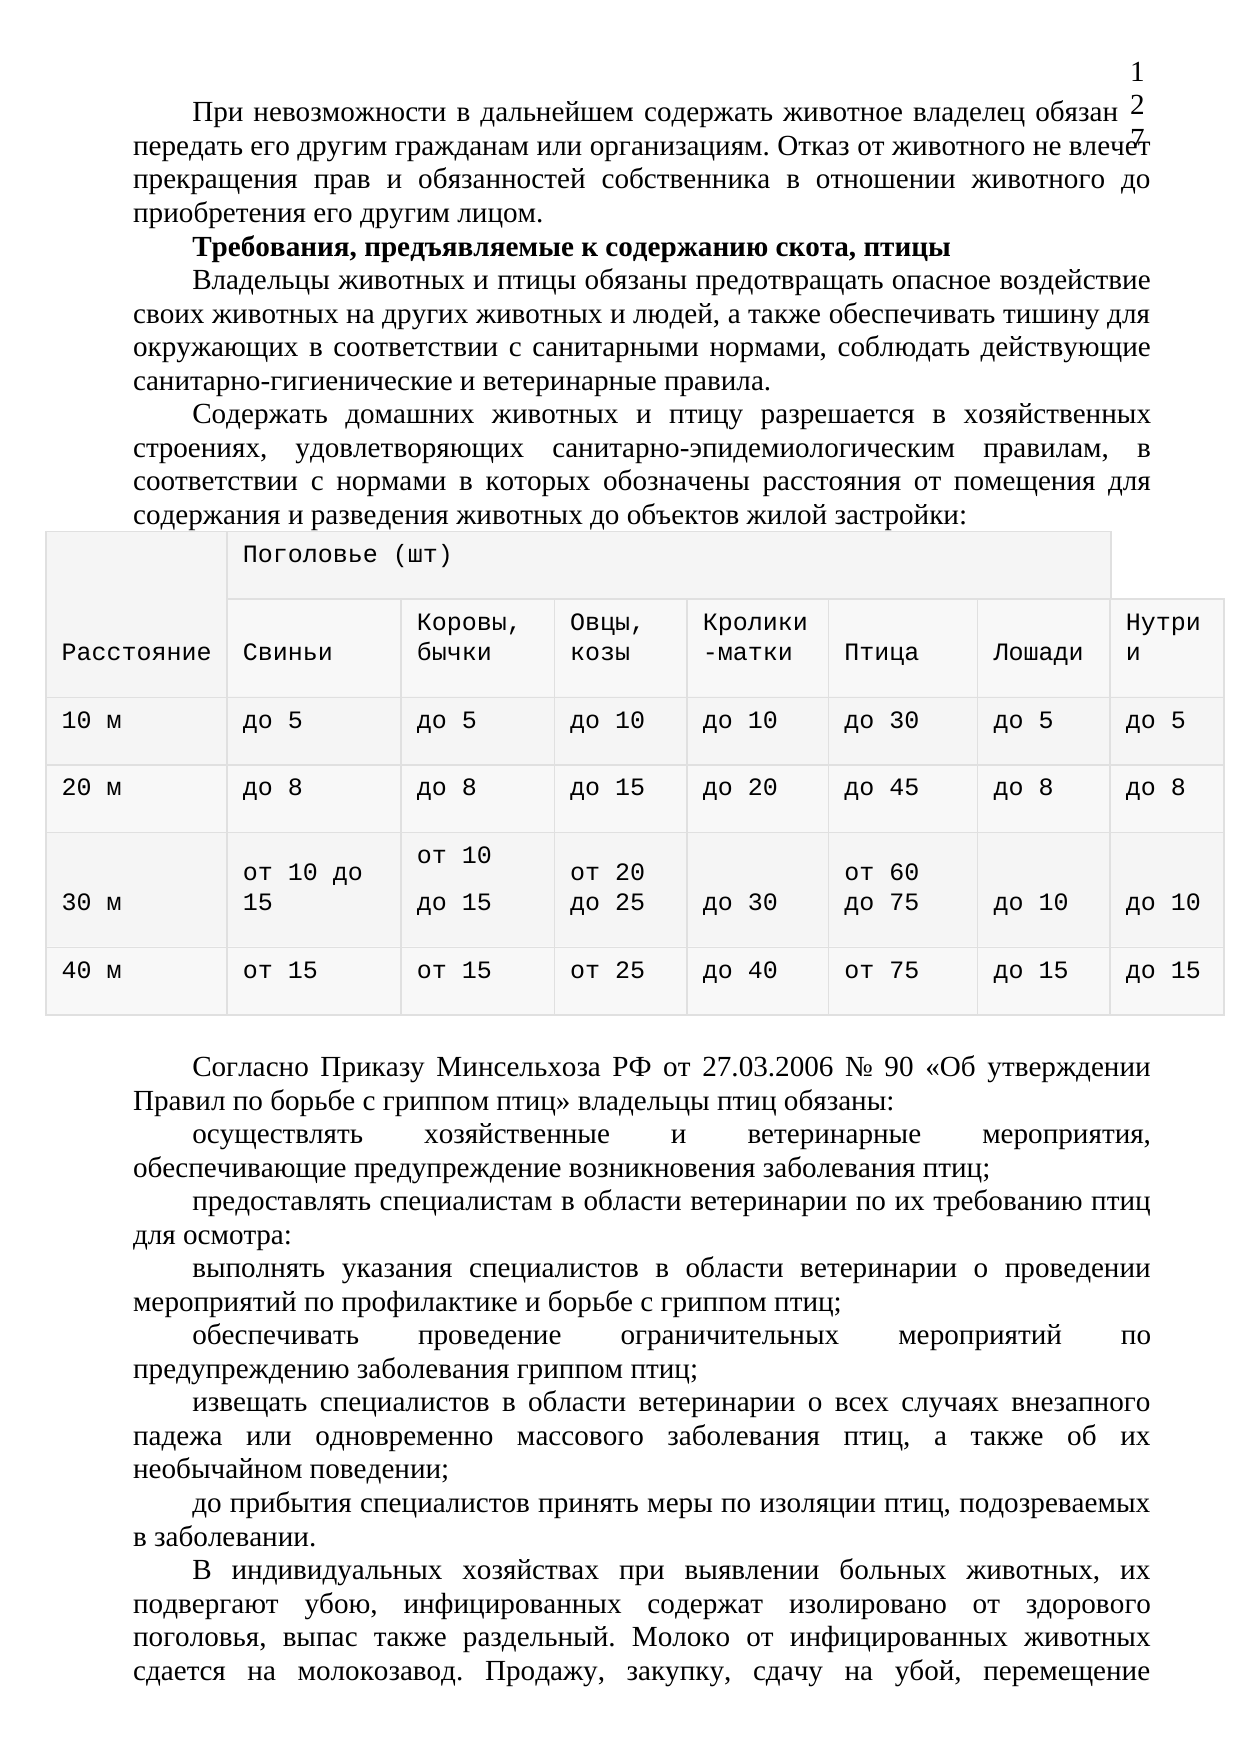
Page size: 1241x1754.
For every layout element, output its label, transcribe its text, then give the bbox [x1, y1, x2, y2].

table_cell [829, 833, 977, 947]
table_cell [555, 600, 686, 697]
text обеспечивать проведение ограничительных мероприятий по предупреждению заболевания гриппом птиц; [133, 1317, 1152, 1384]
text до прибытия специалистов принять меры по изоляции птиц, подозреваемых в заболевании. [133, 1485, 1152, 1552]
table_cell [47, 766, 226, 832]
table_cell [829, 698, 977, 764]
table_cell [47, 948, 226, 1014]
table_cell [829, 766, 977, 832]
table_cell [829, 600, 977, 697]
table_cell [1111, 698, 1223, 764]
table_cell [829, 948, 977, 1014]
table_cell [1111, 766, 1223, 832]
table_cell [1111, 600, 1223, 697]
text Требования, предъявляемые к содержанию скота, птицы [133, 229, 1152, 262]
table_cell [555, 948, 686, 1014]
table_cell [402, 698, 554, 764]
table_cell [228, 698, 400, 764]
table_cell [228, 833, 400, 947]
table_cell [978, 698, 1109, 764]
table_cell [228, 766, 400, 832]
text извещать специалистов в области ветеринарии о всех случаях внезапного падежа или одновременно массового заболевания птиц, а также об их необычайном поведении; [133, 1384, 1152, 1485]
text Содержать домашних животных и птицу разрешается в хозяйственных строениях, удовлетворяющих санитарно-эпидемиологическим правилам, в соответствии с нормами в которых обозначены расстояния от помещения для содержания и разведения животных до объектов жилой застройки: [133, 396, 1152, 531]
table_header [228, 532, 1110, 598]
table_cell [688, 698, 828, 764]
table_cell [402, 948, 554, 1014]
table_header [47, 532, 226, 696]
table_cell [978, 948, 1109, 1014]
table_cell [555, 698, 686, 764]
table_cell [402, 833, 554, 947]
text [133, 1552, 1152, 1686]
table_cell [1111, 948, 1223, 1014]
text выполнять указания специалистов в области ветеринарии о проведении мероприятий по профилактике и борьбе с гриппом птиц; [133, 1250, 1152, 1317]
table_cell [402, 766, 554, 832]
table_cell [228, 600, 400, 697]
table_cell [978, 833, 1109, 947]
text Владельцы животных и птицы обязаны предотвращать опасное воздействие своих животных на других животных и людей, а также обеспечивать тишину для окружающих в соответствии с санитарными нормами, соблюдать действующие санитарно-гигиенические и ветеринарные правила. [133, 262, 1152, 396]
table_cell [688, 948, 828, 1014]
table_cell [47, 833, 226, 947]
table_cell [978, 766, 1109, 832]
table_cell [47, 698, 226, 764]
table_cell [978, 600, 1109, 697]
text При невозможности в дальнейшем содержать животное владелец обязан передать его другим гражданам или организациям. Отказ от животного не влечет прекращения прав и обязанностей собственника в отношении животного до приобретения его другим лицом. [133, 94, 1152, 229]
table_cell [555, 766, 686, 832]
text осуществлять хозяйственные и ветеринарные мероприятия, обеспечивающие предупреждение возникновения заболевания птиц; [133, 1116, 1152, 1183]
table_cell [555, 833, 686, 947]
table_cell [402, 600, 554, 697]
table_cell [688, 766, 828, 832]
text предоставлять специалистам в области ветеринарии по их требованию птиц для осмотра: [133, 1183, 1152, 1250]
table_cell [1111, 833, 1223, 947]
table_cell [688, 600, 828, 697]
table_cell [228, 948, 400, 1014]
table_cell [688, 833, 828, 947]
text Согласно Приказу Минсельхоза РФ от 27.03.2006 № 90 «Об утверждении Правил по борьбе с гриппом птиц» владельцы птиц обязаны: [133, 1049, 1152, 1116]
